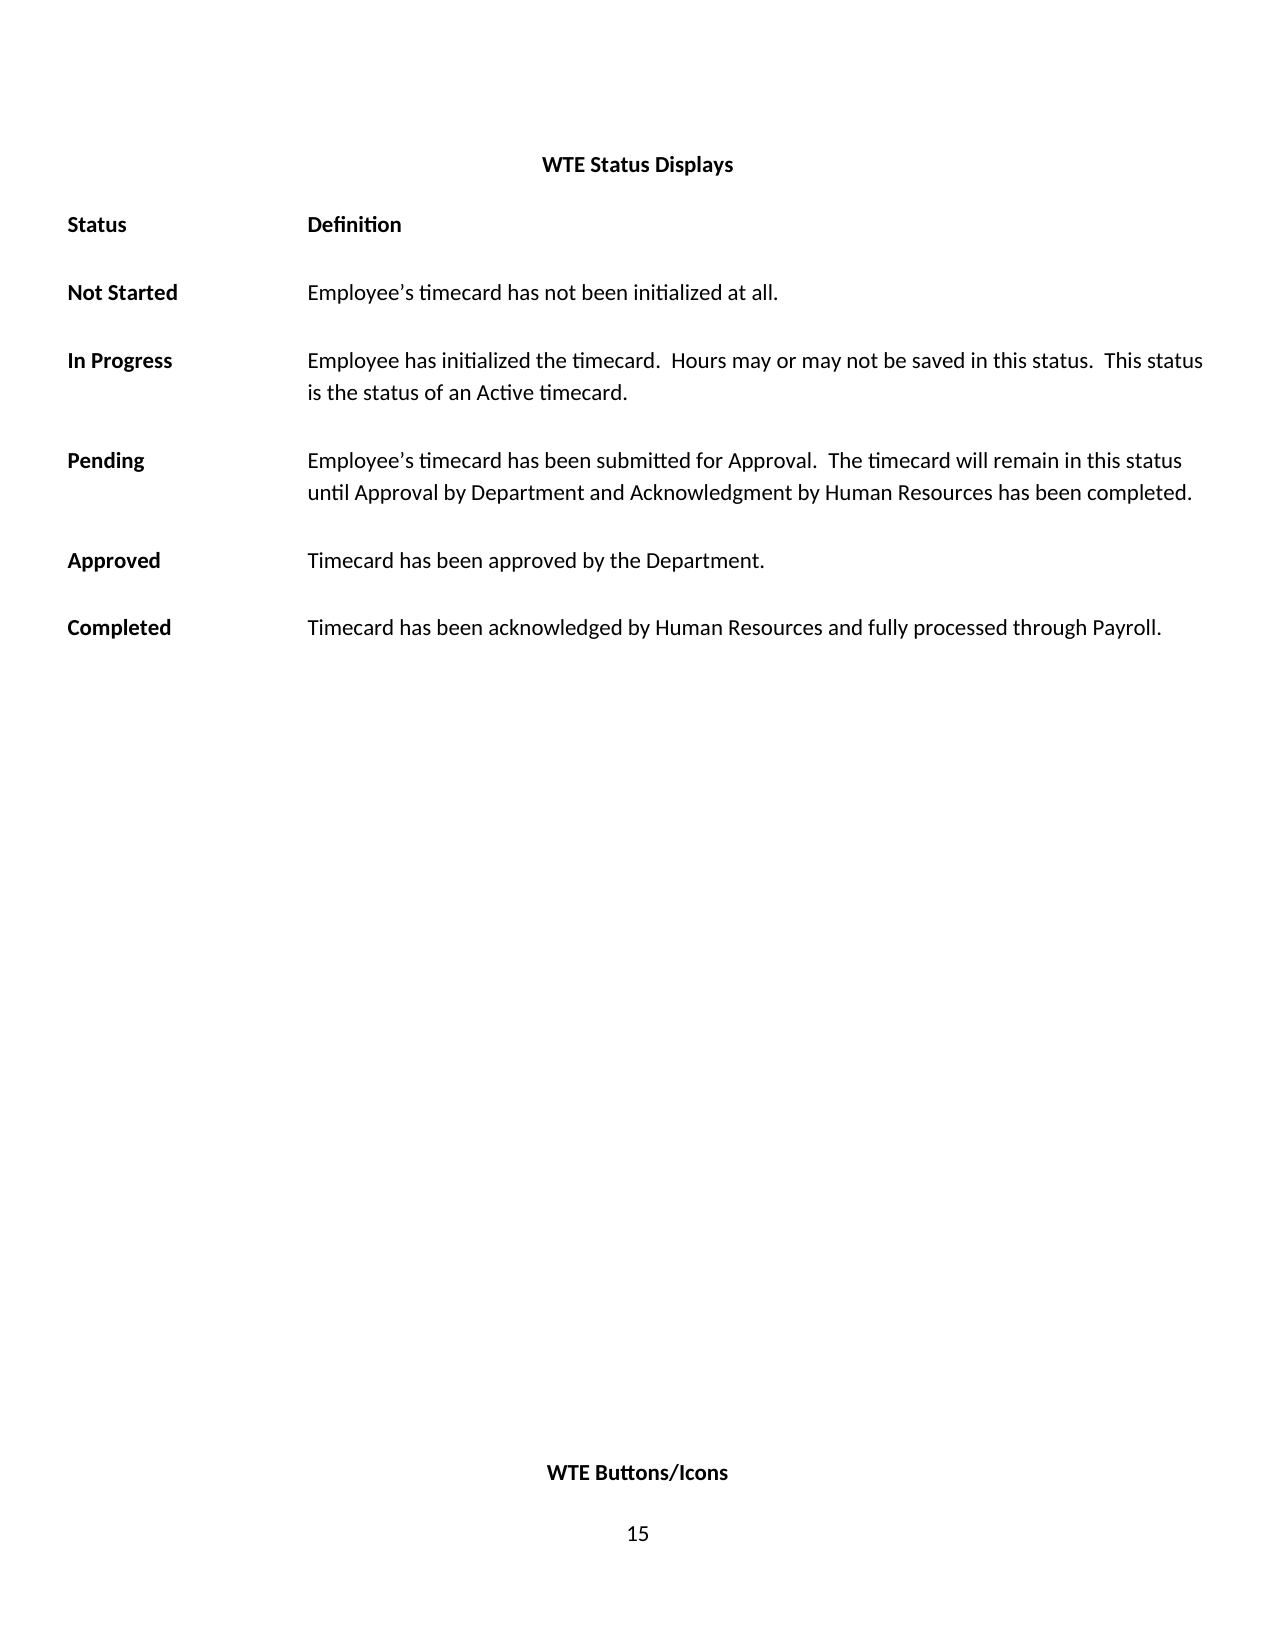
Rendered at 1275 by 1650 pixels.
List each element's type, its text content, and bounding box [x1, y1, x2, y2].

table_cell In Progress [52, 339, 292, 438]
table_header Definition [292, 203, 1223, 271]
table_cell Not Started [52, 271, 292, 338]
table_cell Completed [52, 606, 292, 715]
table_header Status [52, 203, 292, 271]
table_cell Timecard has been acknowledged by Human Resources and fully processed through Payroll. [292, 606, 1223, 715]
table_cell Employee’s timecard has been submitted for Approval. The timecard will remain in this status until Approval by Department and Acknowledgment by Human Resources has been completed. [292, 438, 1223, 538]
table_cell Employee’s timecard has not been initialized at all. [292, 271, 1223, 338]
table_cell Pending [52, 438, 292, 538]
text WTE Buttons/Icons [150, 1458, 1125, 1486]
text WTE Status Displays [150, 150, 1125, 178]
table_cell Approved [52, 538, 292, 606]
table_cell Employee has initialized the timecard. Hours may or may not be saved in this status. This status is the status of an Active timecard. [292, 339, 1223, 438]
table_cell Timecard has been approved by the Department. [292, 538, 1223, 606]
